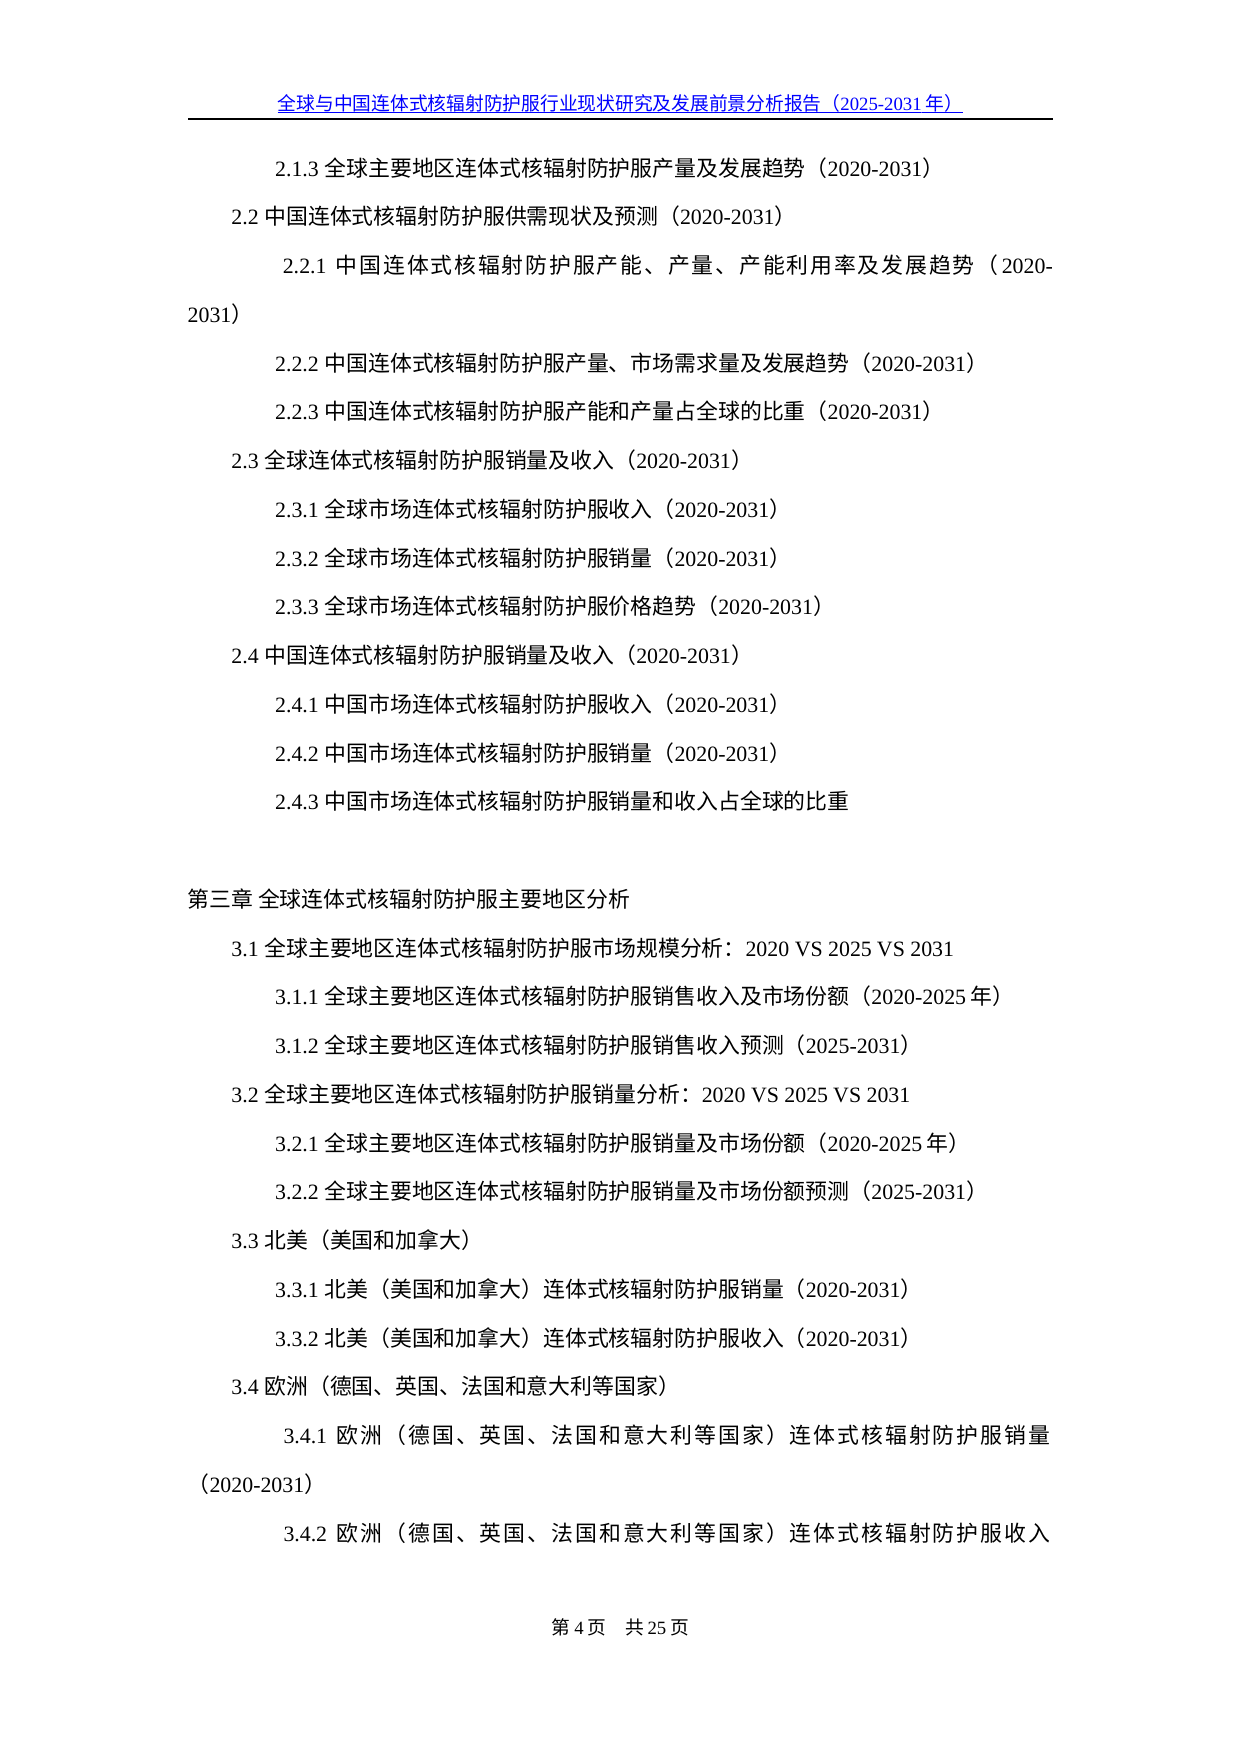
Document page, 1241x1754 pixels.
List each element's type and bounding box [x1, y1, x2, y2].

text [187, 150, 1053, 1548]
